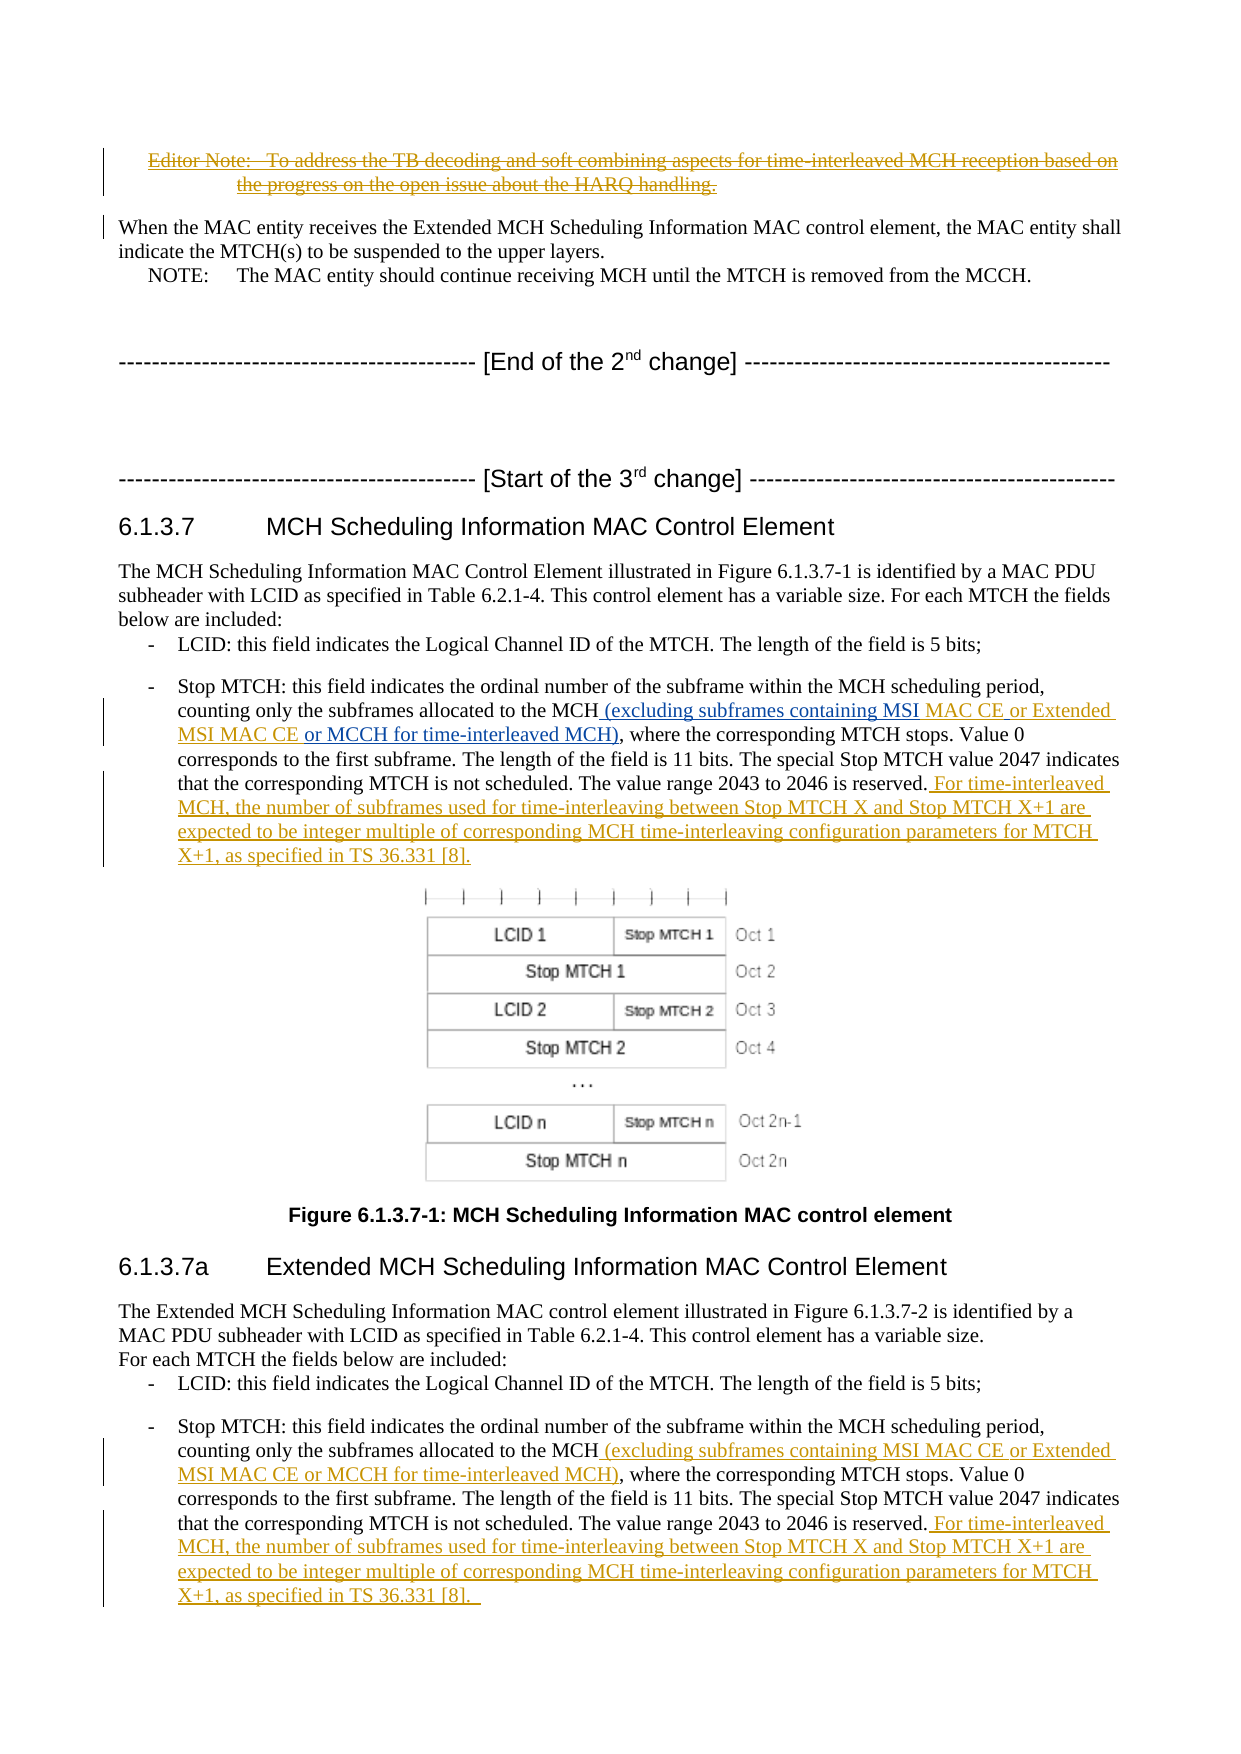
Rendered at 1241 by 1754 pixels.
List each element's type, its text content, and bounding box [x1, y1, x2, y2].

subtitle ------------------------------------------- [Start of the 3rd change] -------------------------------------------- [118, 464, 1122, 493]
text - Stop MTCH: this field indicates the ordinal number of the subframe within the MCH scheduling period, counting only the subframes allocated to the MCH, where the corresponding MTCH stops. Value 0 corresponds to the first subframe. The length of the field is 11 bits. The special Stop MTCH value 2047 indicates that the corresponding MTCH is not scheduled. The value range 2043 to 2046 is reserved. [148, 1414, 1122, 1607]
text - LCID: this field indicates the Logical Channel ID of the MTCH. The length of the field is 5 bits; [148, 631, 1122, 656]
text NOTE: The MAC entity should continue receiving MCH until the MTCH is removed from the MCCH. [148, 263, 1122, 287]
text - Stop MTCH: this field indicates the ordinal number of the subframe within the MCH scheduling period, counting only the subframes allocated to the MCH, where the corresponding MTCH stops. Value 0 corresponds to the first subframe. The length of the field is 11 bits. The special Stop MTCH value 2047 indicates that the corresponding MTCH is not scheduled. The value range 2043 to 2046 is reserved. [148, 674, 1122, 867]
text - LCID: this field indicates the Logical Channel ID of the MTCH. The length of the field is 5 bits; [148, 1371, 1122, 1395]
text When the MAC entity receives the Extended MCH Scheduling Information MAC control element, the MAC entity shall indicate the MTCH(s) to be suspended to the upper layers. [118, 214, 1122, 263]
text The MCH Scheduling Information MAC Control Element illustrated in Figure 6.1.3.7-1 is identified by a MAC PDU subheader with LCID as specified in Table 6.2.1-4. This control element has a variable size. For each MTCH the fields below are included: [118, 559, 1122, 631]
subtitle .7 MCH Scheduling Information MAC Control Element [118, 512, 1122, 541]
subtitle ------------------------------------------- [End of the 2nd change] -------------------------------------------- [118, 347, 1122, 376]
subtitle 6.1.3.7a Extended MCH Scheduling Information MAC Control Element [118, 1252, 1122, 1280]
text For each MTCH the fields below are included: [118, 1347, 1122, 1371]
text The Extended MCH Scheduling Information MAC control element illustrated in Figure 6.1.3.7-2 is identified by a MAC PDU subheader with LCID as specified in Table 6.2.1-4. This control element has a variable size. [118, 1299, 1122, 1347]
text Figure 6.1.3.7-1: MCH Scheduling Information MAC control element [118, 1203, 1122, 1227]
